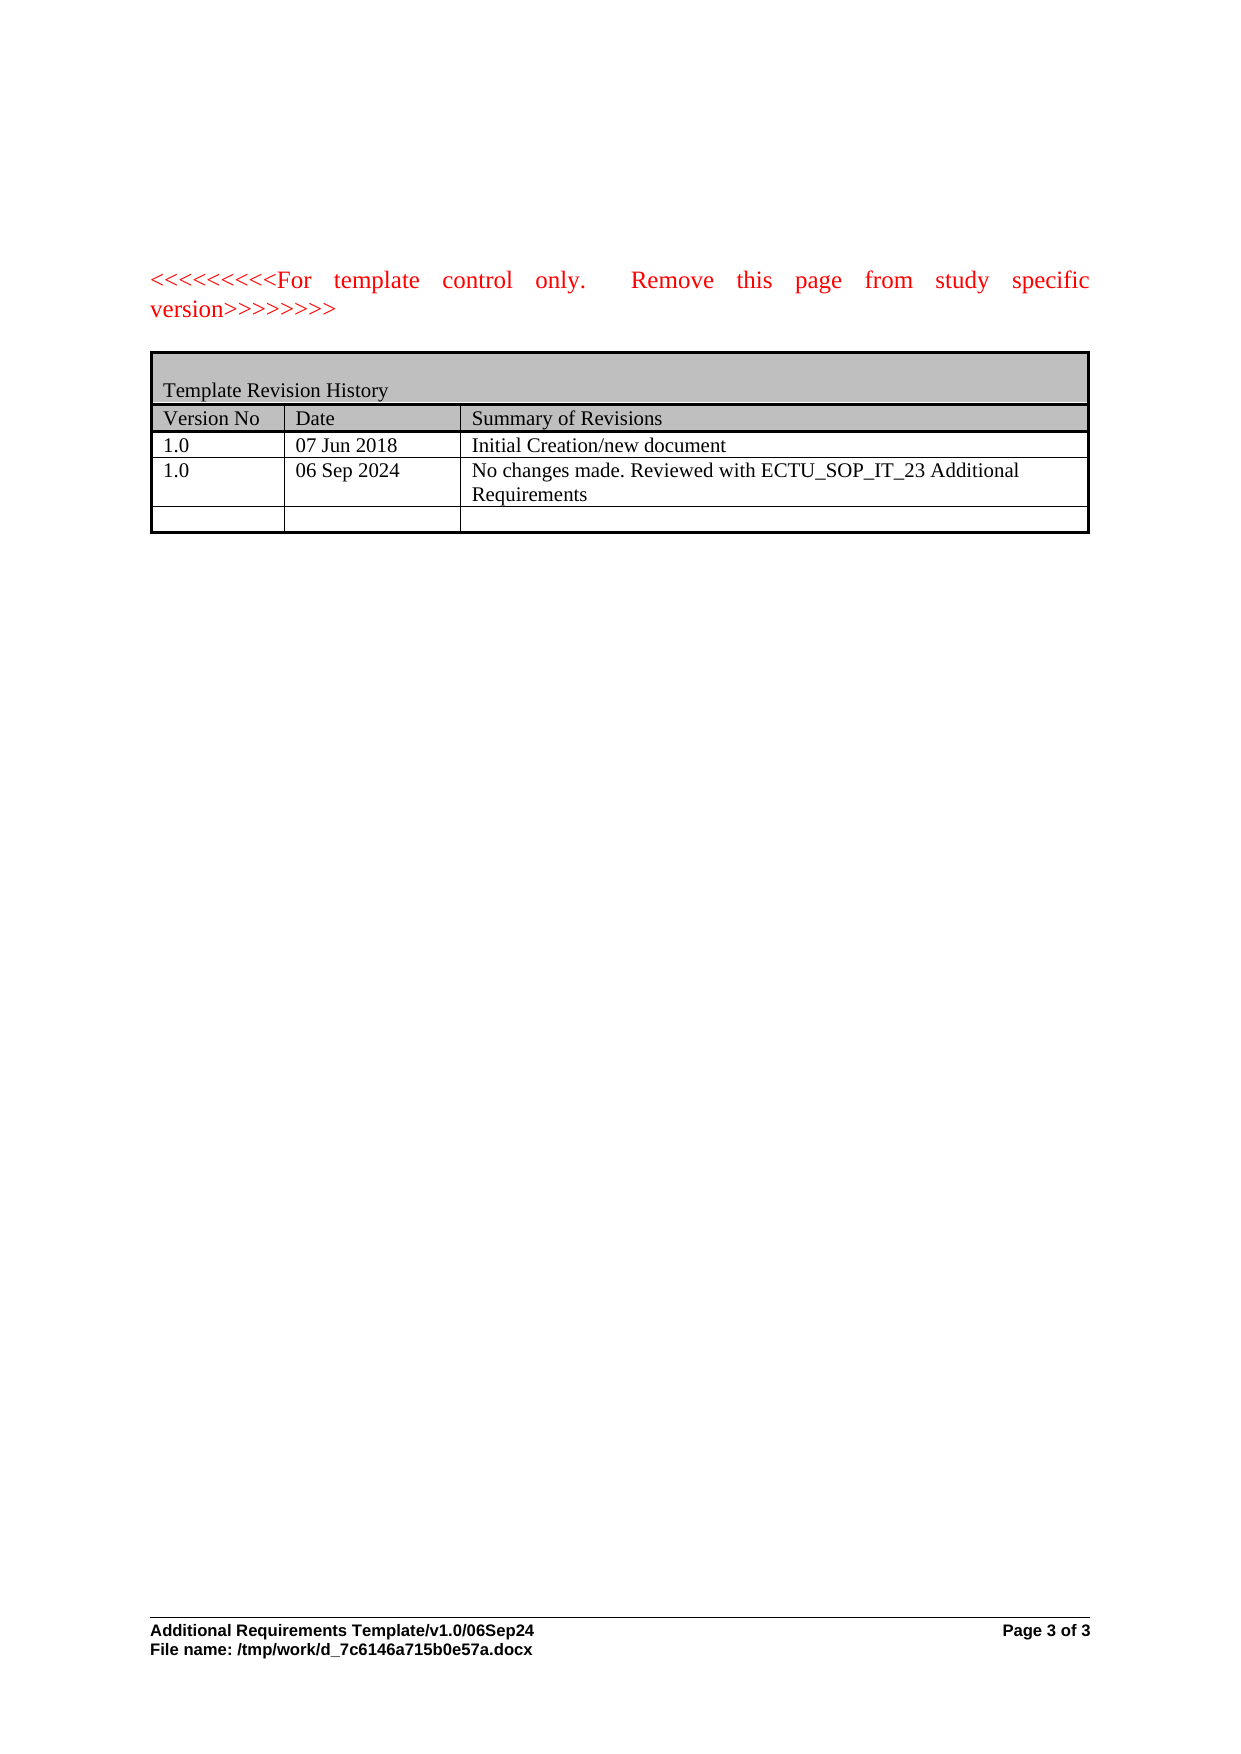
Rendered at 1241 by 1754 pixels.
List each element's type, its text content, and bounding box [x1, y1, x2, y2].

table_cell 1.0 [153, 433, 284, 457]
table_cell Date [285, 406, 460, 430]
table_header Template Revision History [153, 354, 1087, 402]
table_cell Version No [153, 406, 284, 430]
table_cell [153, 507, 284, 531]
table_cell Initial Creation/new document [461, 433, 1087, 457]
table_cell [461, 507, 1087, 531]
table_cell No changes made. Reviewed with ECTU_SOP_IT_23 Additional Requirements [461, 458, 1087, 506]
text <<<<<<<<<For template control only. Remove this page from study specific version>>>>>>>> [150, 265, 1090, 322]
table_cell 07 Jun 2018 [285, 433, 460, 457]
table_cell Summary of Revisions [461, 406, 1087, 430]
table_cell [285, 507, 460, 531]
table_cell 06 Sep 2024 [285, 458, 460, 506]
table_cell 1.0 [153, 458, 284, 506]
